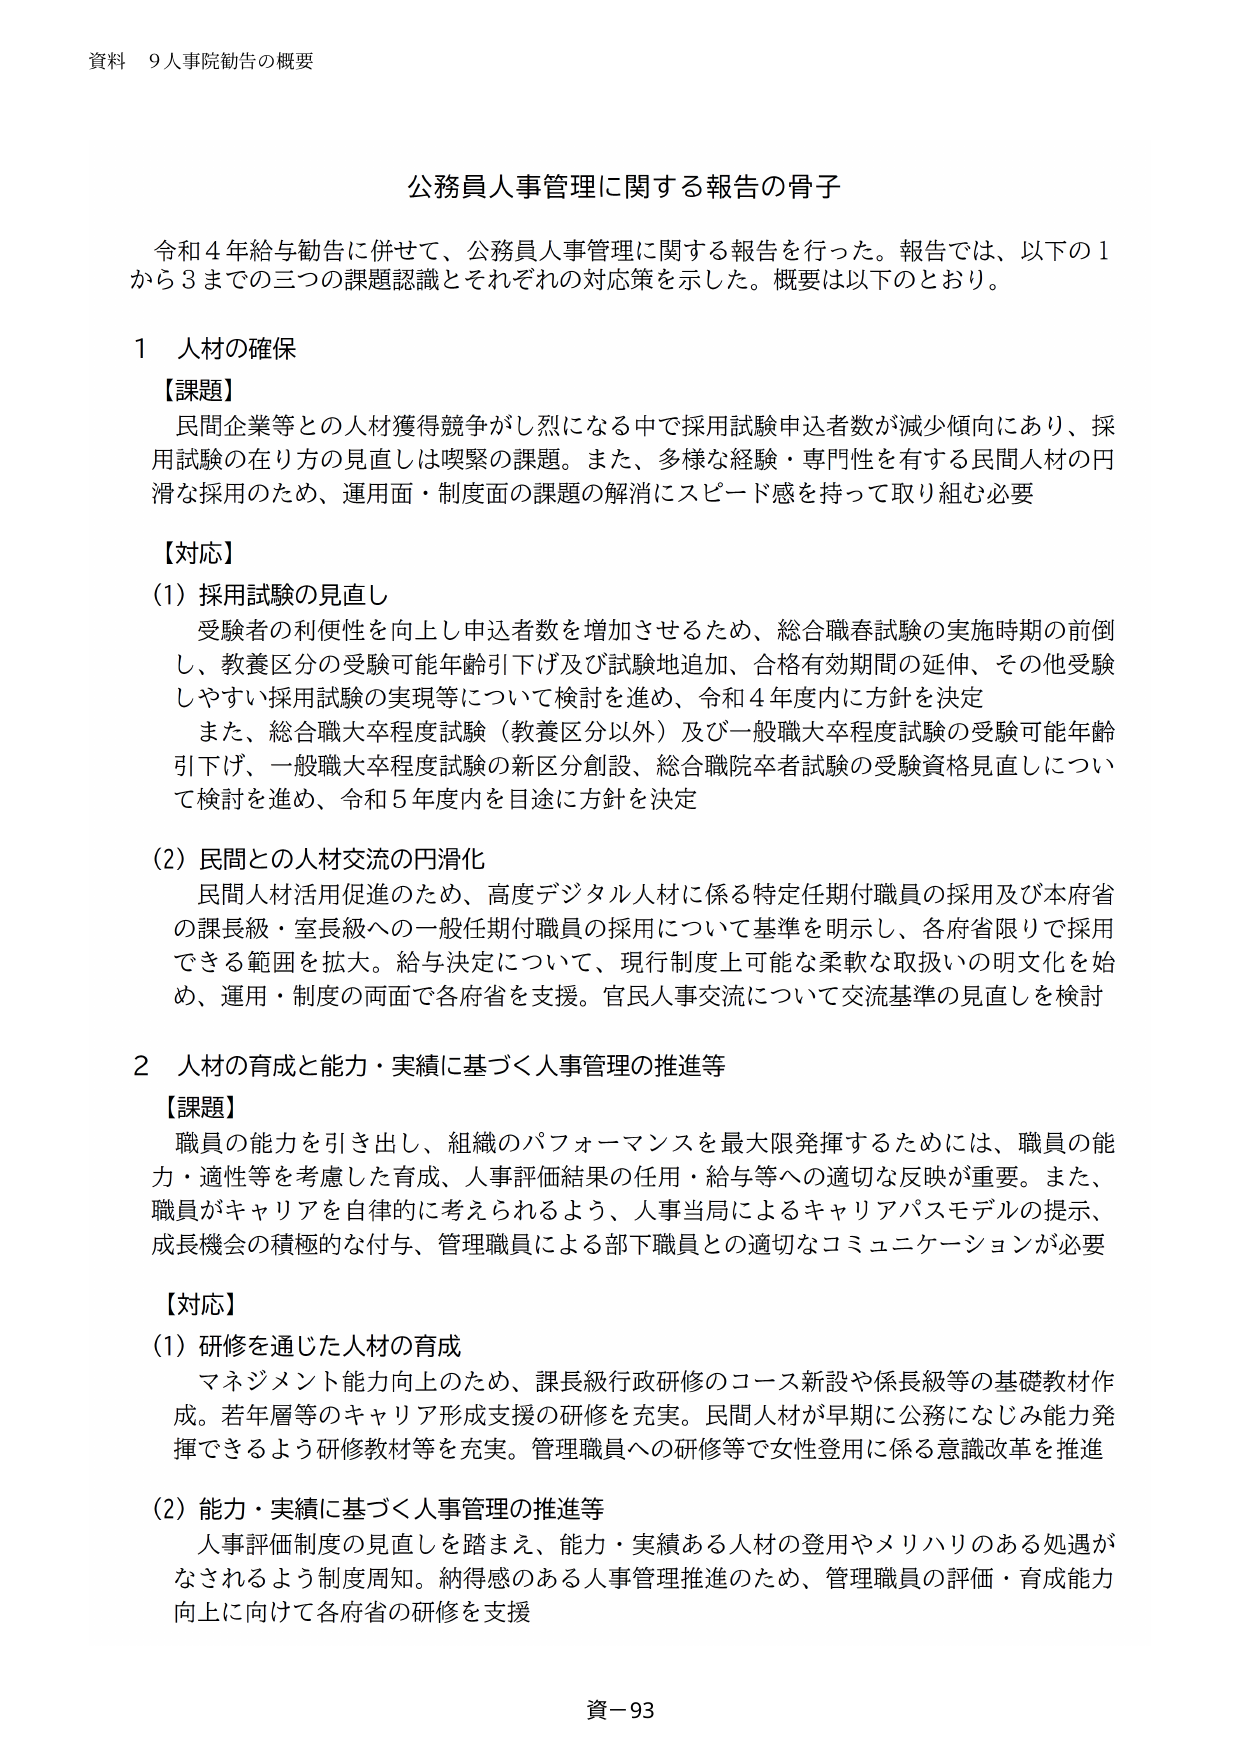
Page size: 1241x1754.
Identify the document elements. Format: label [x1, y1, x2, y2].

picture [88, 140, 1152, 1646]
